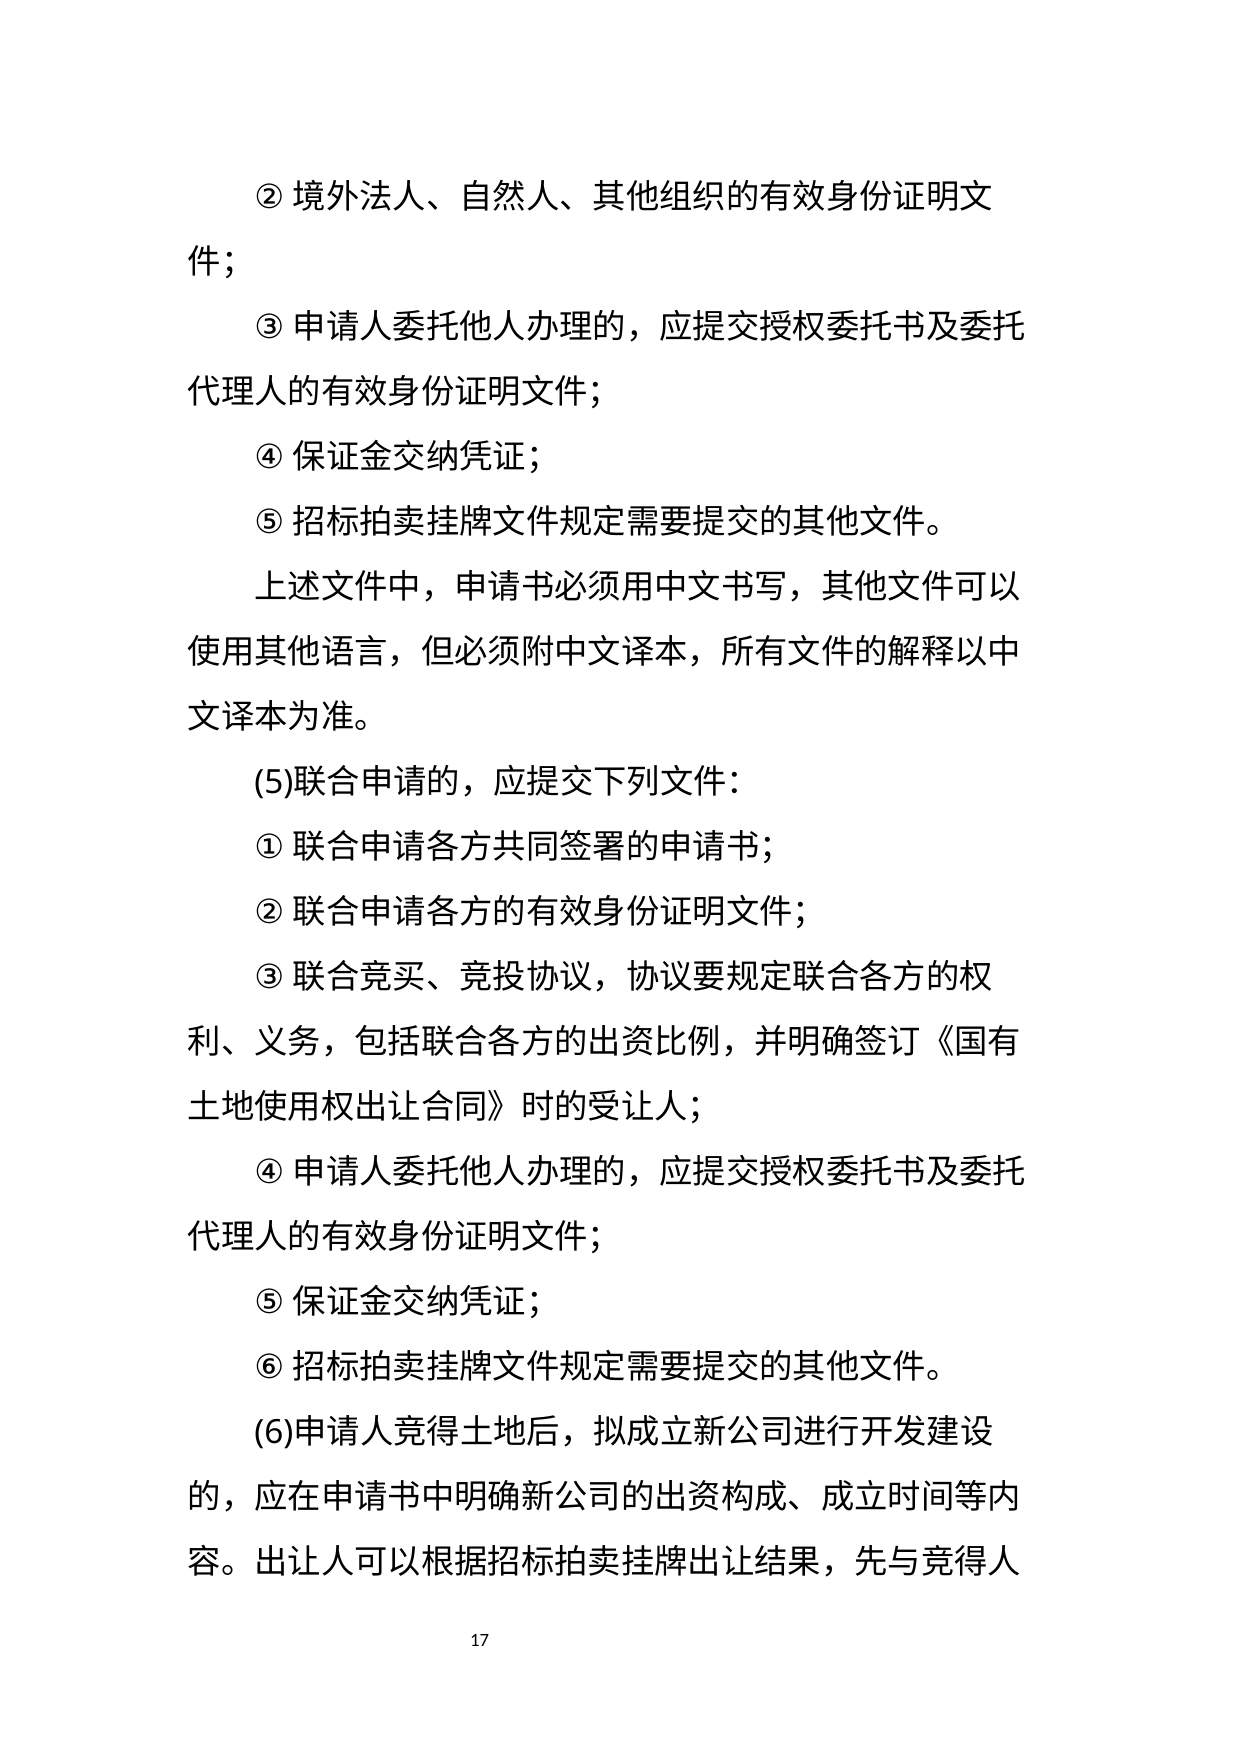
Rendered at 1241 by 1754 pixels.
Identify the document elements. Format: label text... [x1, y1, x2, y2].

text ④ 申请人委托他人办理的，应提交授权委托书及委托代理人的有效身份证明文件； [187, 1137, 1053, 1267]
text 上述文件中，申请书必须用中文书写，其他文件可以使用其他语言，但必须附中文译本，所有文件的解释以中文译本为准。 [187, 552, 1053, 747]
text ⑤ 保证金交纳凭证； [187, 1267, 1053, 1332]
text ④ 保证金交纳凭证； [187, 422, 1053, 487]
text ⑥ 招标拍卖挂牌文件规定需要提交的其他文件。 [187, 1332, 1053, 1397]
text (5)联合申请的，应提交下列文件： [187, 747, 1053, 812]
text ② 境外法人、自然人、其他组织的有效身份证明文件； [187, 162, 1053, 292]
text ③ 申请人委托他人办理的，应提交授权委托书及委托代理人的有效身份证明文件； [187, 292, 1053, 422]
text ② 联合申请各方的有效身份证明文件； [187, 877, 1053, 942]
text ① 联合申请各方共同签署的申请书； [187, 812, 1053, 877]
text ⑤ 招标拍卖挂牌文件规定需要提交的其他文件。 [187, 487, 1053, 552]
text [187, 1397, 1053, 1592]
text ③ 联合竞买、竞投协议，协议要规定联合各方的权利、义务，包括联合各方的出资比例，并明确签订《国有土地使用权出让合同》时的受让人； [187, 942, 1053, 1137]
